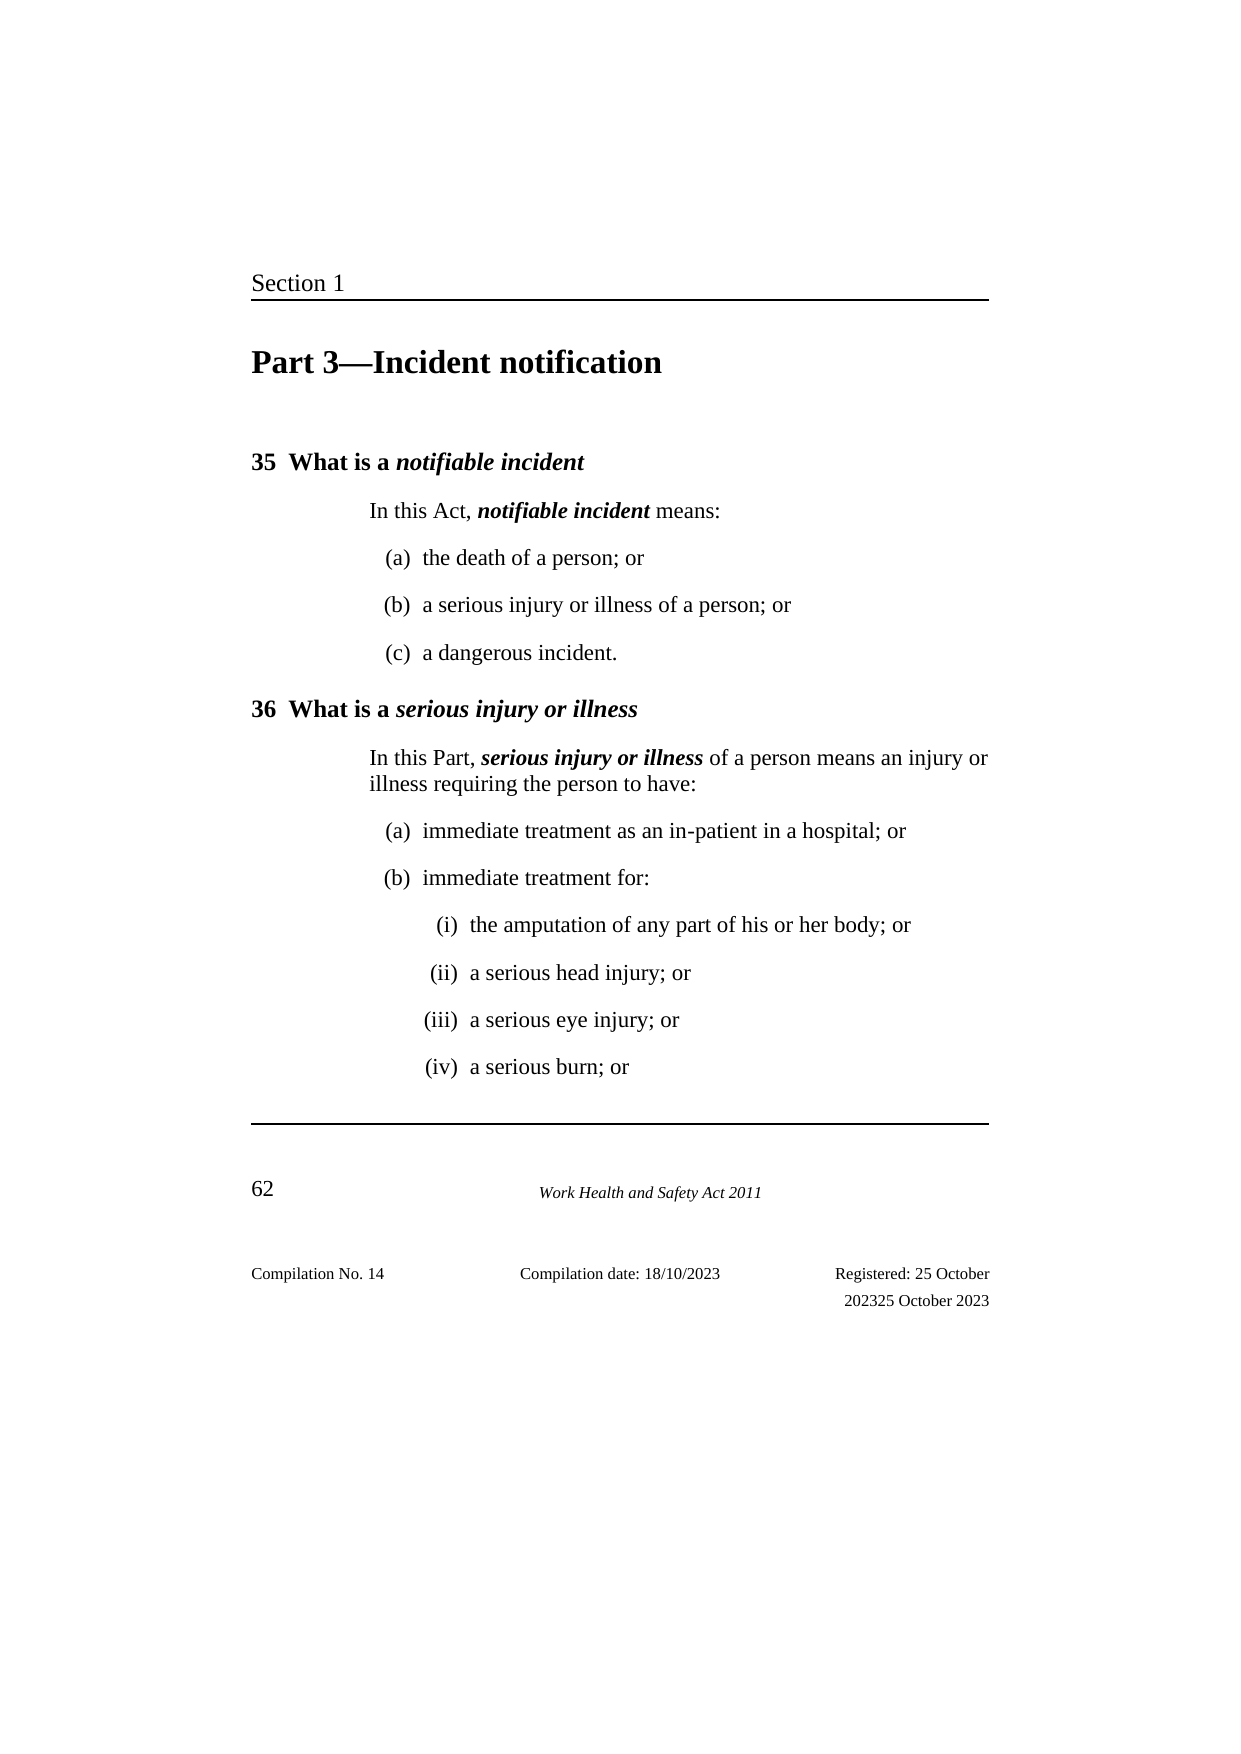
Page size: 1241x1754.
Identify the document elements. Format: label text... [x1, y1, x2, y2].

text (iv) a serious burn; or [251, 1053, 989, 1079]
text In this Act, notifiable incident means: [251, 497, 989, 523]
text (b) a serious injury or illness of a person; or [251, 591, 989, 618]
text (i) the amputation of any part of his or her body; or [251, 912, 989, 938]
text (iii) a serious eye injury; or [251, 1006, 989, 1032]
text (a) the death of a person; or [251, 544, 989, 571]
text 36 What is a serious injury or illness [251, 694, 989, 723]
text Part 3—Incident notification [251, 342, 989, 381]
text (a) immediate treatment as an in-patient in a hospital; or [251, 817, 989, 843]
text 35 What is a notifiable incident [251, 447, 989, 476]
text (c) a dangerous incident. [251, 638, 989, 665]
text In this Part, serious injury or illness of a person means an injury or illness requiring the person to have: [251, 744, 989, 796]
text (ii) a serious head injury; or [251, 959, 989, 985]
text (b) immediate treatment for: [251, 864, 989, 891]
